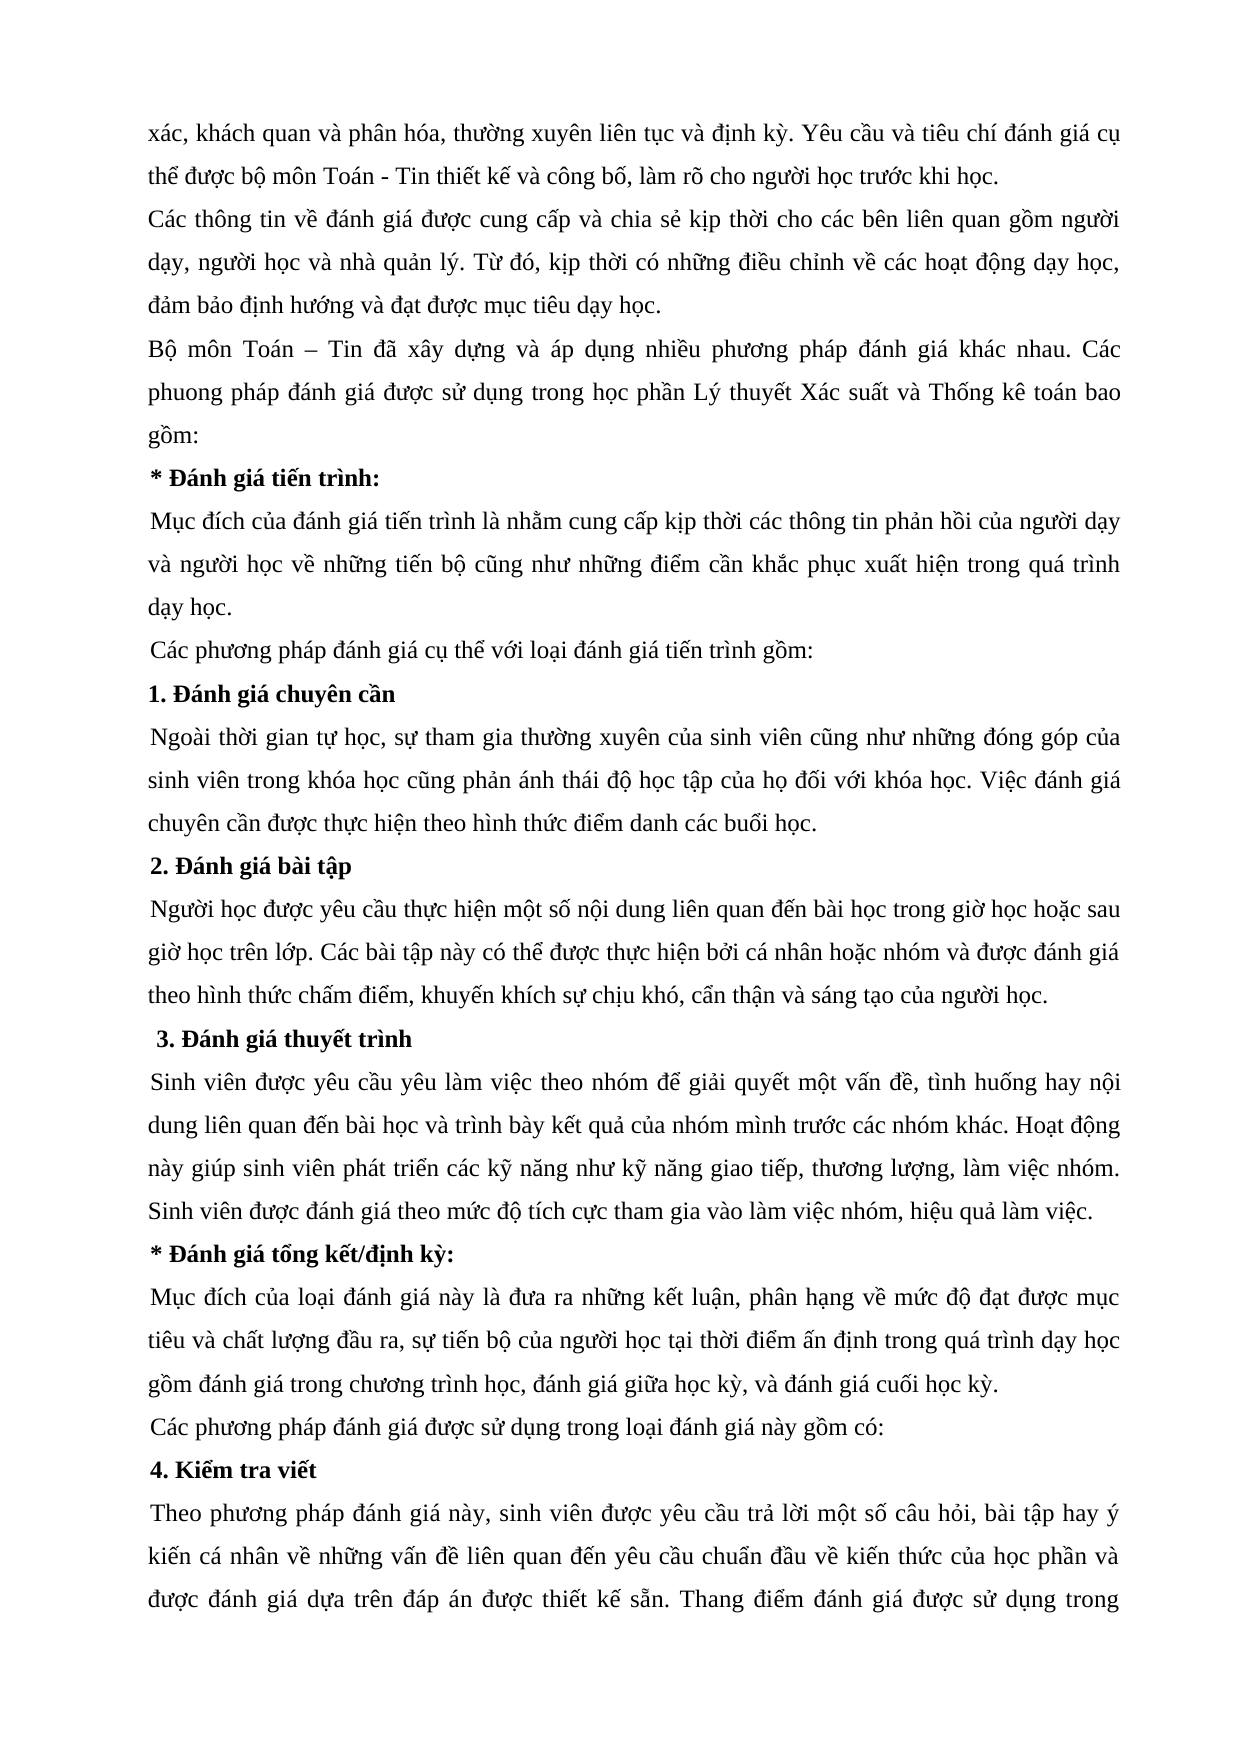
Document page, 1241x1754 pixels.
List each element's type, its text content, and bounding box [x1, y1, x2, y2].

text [148, 1498, 1122, 1613]
text * Đánh giá tổng kết/định kỳ: [150, 1239, 1122, 1268]
text 2. Đánh giá bài tập [150, 851, 1122, 880]
list 1. Đánh giá chuyên cần [148, 679, 1122, 707]
text Người học được yêu cầu thực hiện một số nội dung liên quan đến bài học trong giờ học hoặc sau giờ học trên lớp. Các bài tập này có thể được thực hiện bởi cá nhân hoặc nhóm và được đánh giá theo hình thức chấm điểm, khuyến khích sự chịu khó, cẩn thận và sáng tạo của người học. [148, 894, 1122, 1009]
text 4. Kiểm tra viết [148, 1455, 1122, 1484]
text Sinh viên được yêu cầu yêu làm việc theo nhóm để giải quyết một vấn đề, tình huống hay nội dung liên quan đến bài học và trình bày kết quả của nhóm mình trước các nhóm khác. Hoạt động này giúp sinh viên phát triển các kỹ năng như kỹ năng giao tiếp, thương lượng, làm việc nhóm. Sinh viên được đánh giá theo mức độ tích cực tham gia vào làm việc nhóm, hiệu quả làm việc. [148, 1067, 1122, 1225]
text Các thông tin về đánh giá được cung cấp và chia sẻ kịp thời cho các bên liên quan gồm người dạy, người học và nhà quản lý. Từ đó, kịp thời có những điều chỉnh về các hoạt động dạy học, đảm bảo định hướng và đạt được mục tiêu dạy học. [148, 204, 1122, 319]
text Các phương pháp đánh giá cụ thể với loại đánh giá tiến trình gồm: [148, 636, 1122, 664]
text Mục đích của loại đánh giá này là đưa ra những kết luận, phân hạng về mức độ đạt được mục tiêu và chất lượng đầu ra, sự tiến bộ của người học tại thời điểm ấn định trong quá trình dạy học gồm đánh giá trong chương trình học, đánh giá giữa học kỳ, và đánh giá cuối học kỳ. [148, 1282, 1122, 1397]
text Bộ môn Toán – Tin đã xây dựng và áp dụng nhiều phương pháp đánh giá khác nhau. Các phuong pháp đánh giá được sử dụng trong học phần Lý thuyết Xác suất và Thống kê toán bao gồm: [148, 334, 1122, 449]
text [148, 118, 1122, 190]
text * Đánh giá tiến trình: [150, 463, 1122, 492]
text Mục đích của đánh giá tiến trình là nhằm cung cấp kịp thời các thông tin phản hồi của người dạy và người học về những tiến bộ cũng như những điểm cần khắc phục xuất hiện trong quá trình dạy học. [148, 506, 1122, 621]
text Các phương pháp đánh giá được sử dụng trong loại đánh giá này gồm có: [148, 1412, 1122, 1441]
text 3. Đánh giá thuyết trình [148, 1024, 1122, 1052]
text Ngoài thời gian tự học, sự tham gia thường xuyên của sinh viên cũng như những đóng góp của sinh viên trong khóa học cũng phản ánh thái độ học tập của họ đối với khóa học. Việc đánh giá chuyên cần được thực hiện theo hình thức điểm danh các buổi học. [148, 722, 1122, 837]
